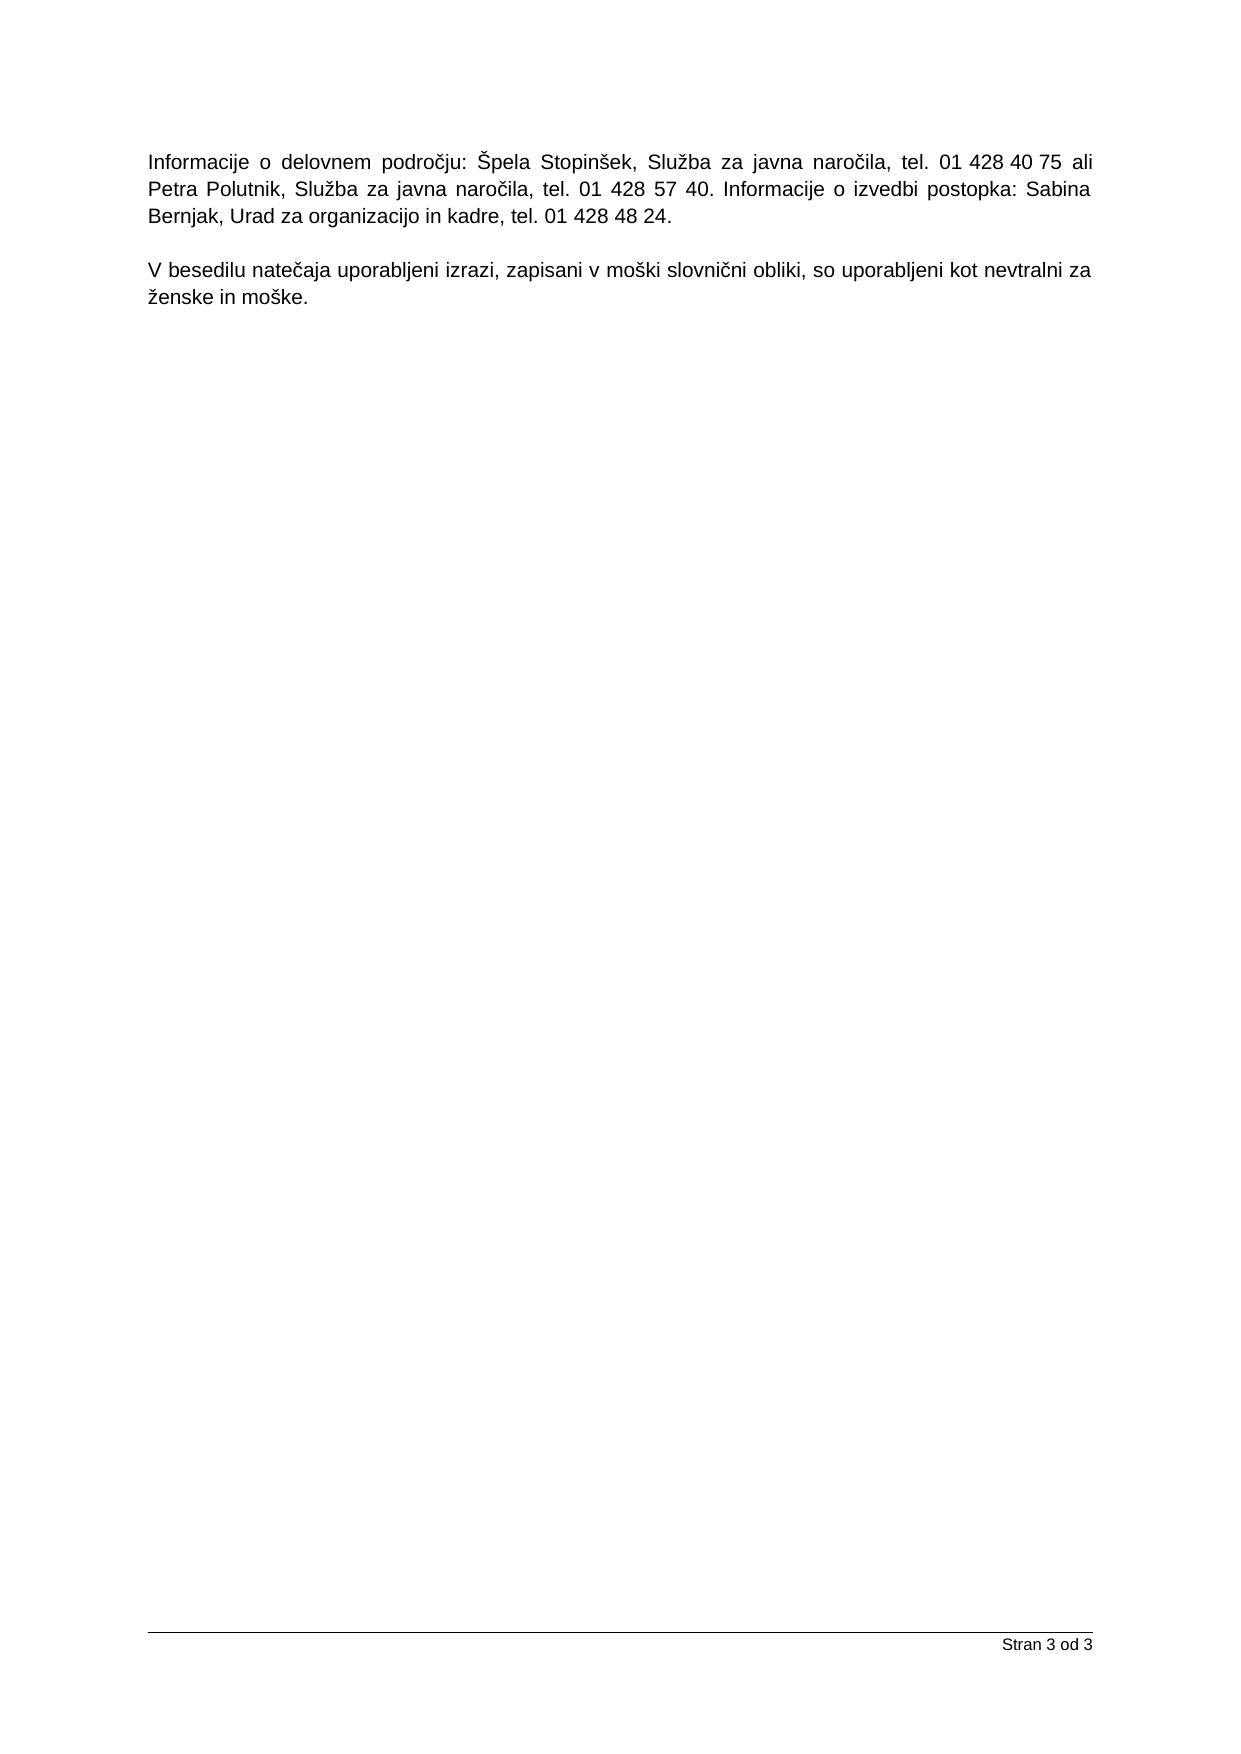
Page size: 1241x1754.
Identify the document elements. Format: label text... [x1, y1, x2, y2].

text Informacije o delovnem področju: Špela Stopinšek, Služba za javna naročila, tel. 01 428 40 75 ali Petra Polutnik, Služba za javna naročila, tel. 01 428 57 40. Informacije o izvedbi postopka: Sabina Bernjak, Urad za organizacijo in kadre, tel. 01 428 48 24. [148, 148, 1093, 229]
text V besedilu natečaja uporabljeni izrazi, zapisani v moški slovnični obliki, so uporabljeni kot nevtralni za ženske in moške. [148, 256, 1093, 310]
